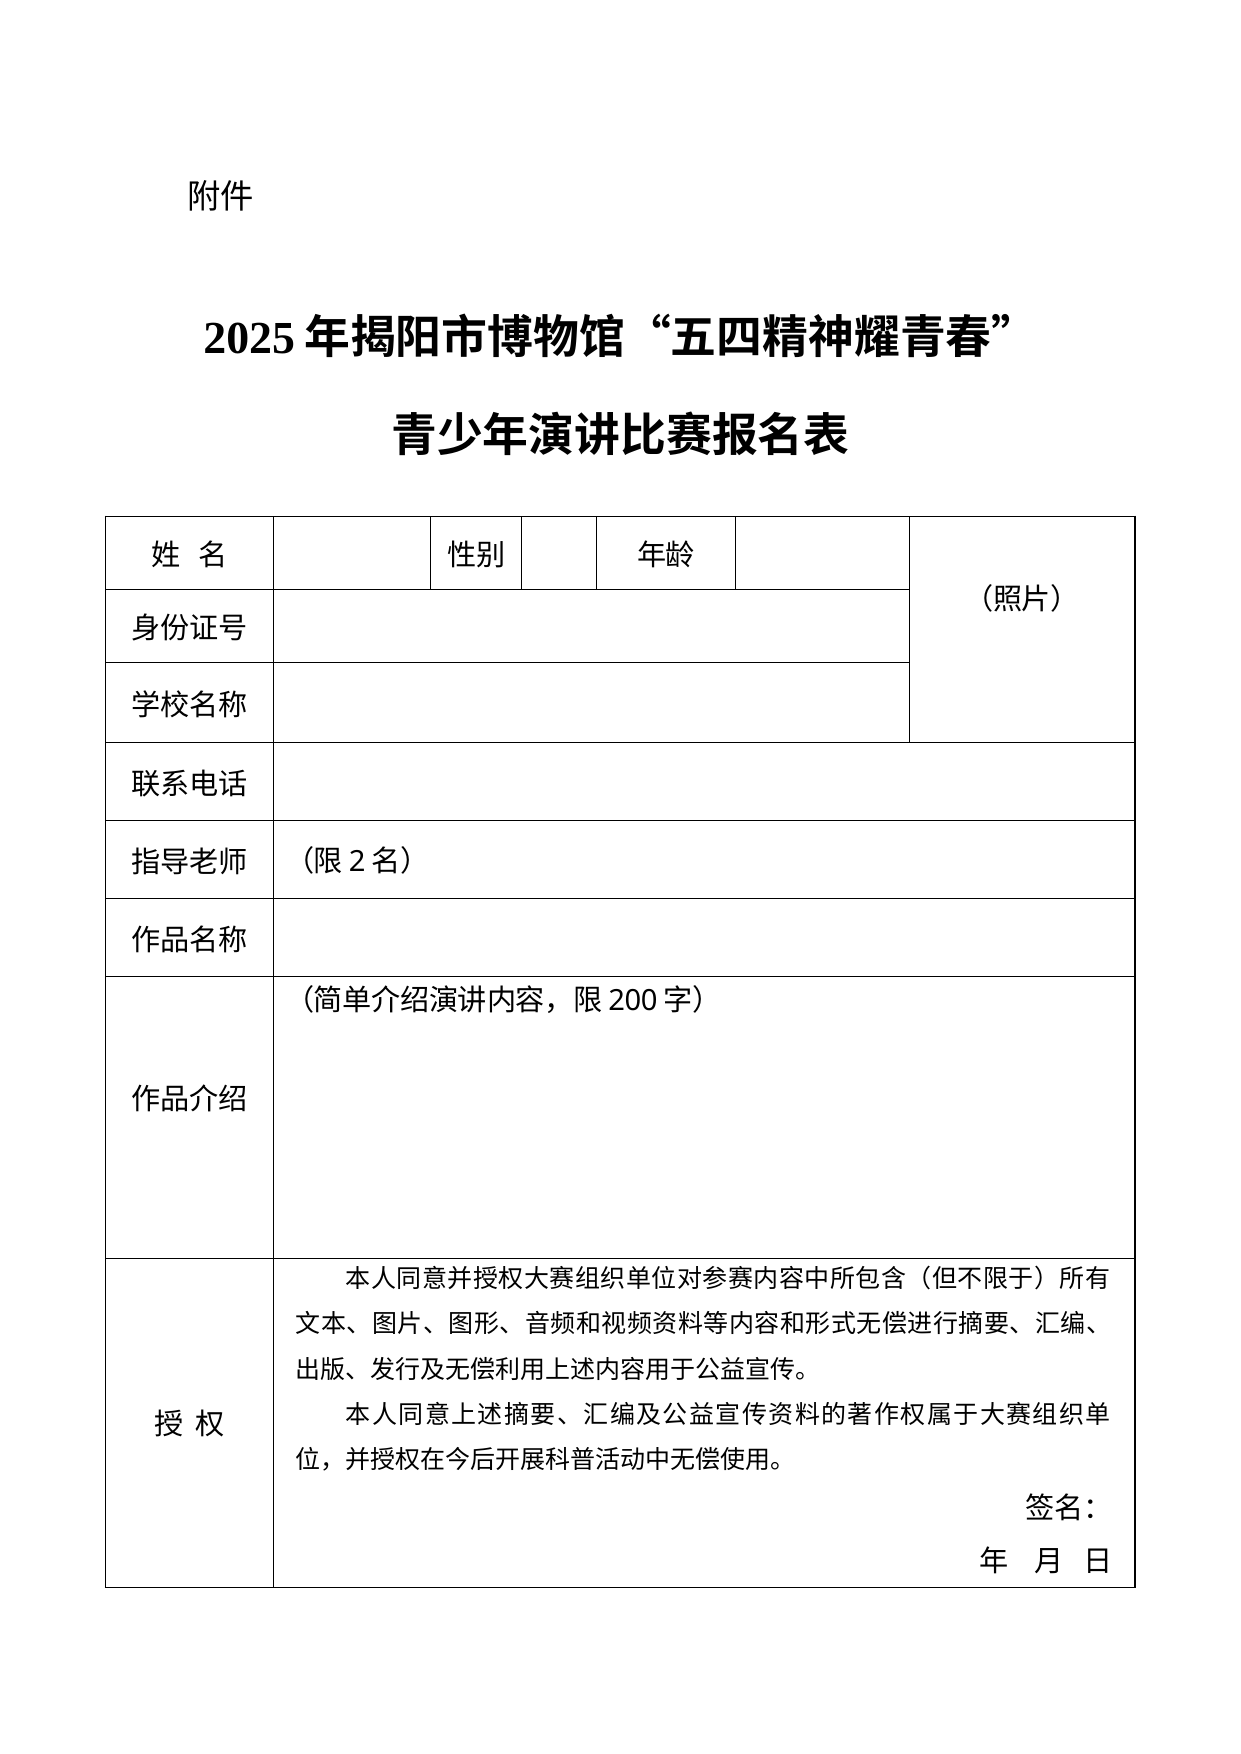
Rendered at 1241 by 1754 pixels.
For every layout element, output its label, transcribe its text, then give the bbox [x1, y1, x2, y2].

table_header （照片） [910, 517, 1134, 742]
table_cell （简单介绍演讲内容，限200字） [274, 977, 1134, 1257]
table_cell 授 权 [106, 1259, 273, 1587]
table_cell 学校名称 [106, 663, 273, 742]
table_cell 作品介绍 [106, 977, 273, 1257]
text 附件 [187, 162, 1053, 220]
table_header [522, 517, 596, 589]
table_cell 作品名称 [106, 899, 273, 976]
table_cell 本人同意并授权大赛组织单位对参赛内容中所包含（但不限于）所有文本、图片、图形、音频和视频资料等内容和形式无偿进行摘要、汇编、出版、发行及无偿利用上述内容用于公益宣传。 本人同意上述摘要、汇编及公益宣传资料的著作权属于大赛组织单位，并授权在今后开展科普活动中无偿使用。 签名： 年 月 日 [274, 1259, 1134, 1587]
table_header 姓 名 [106, 517, 273, 589]
table_cell 联系电话 [106, 743, 273, 820]
text 2025年揭阳市博物馆“五四精神耀青春” [187, 285, 1053, 383]
table_cell [274, 899, 1134, 976]
table_cell 指导老师 [106, 821, 273, 898]
table_header 性别 [431, 517, 521, 589]
text 青少年演讲比赛报名表 [187, 383, 1053, 480]
table_header [274, 517, 430, 589]
table_cell （限2名） [274, 821, 1134, 898]
table_header 年龄 [597, 517, 735, 589]
table_cell [274, 743, 1134, 820]
table_cell 身份证号 [106, 590, 273, 662]
table_cell [274, 663, 909, 742]
table_cell [274, 590, 909, 662]
table_header [736, 517, 909, 589]
